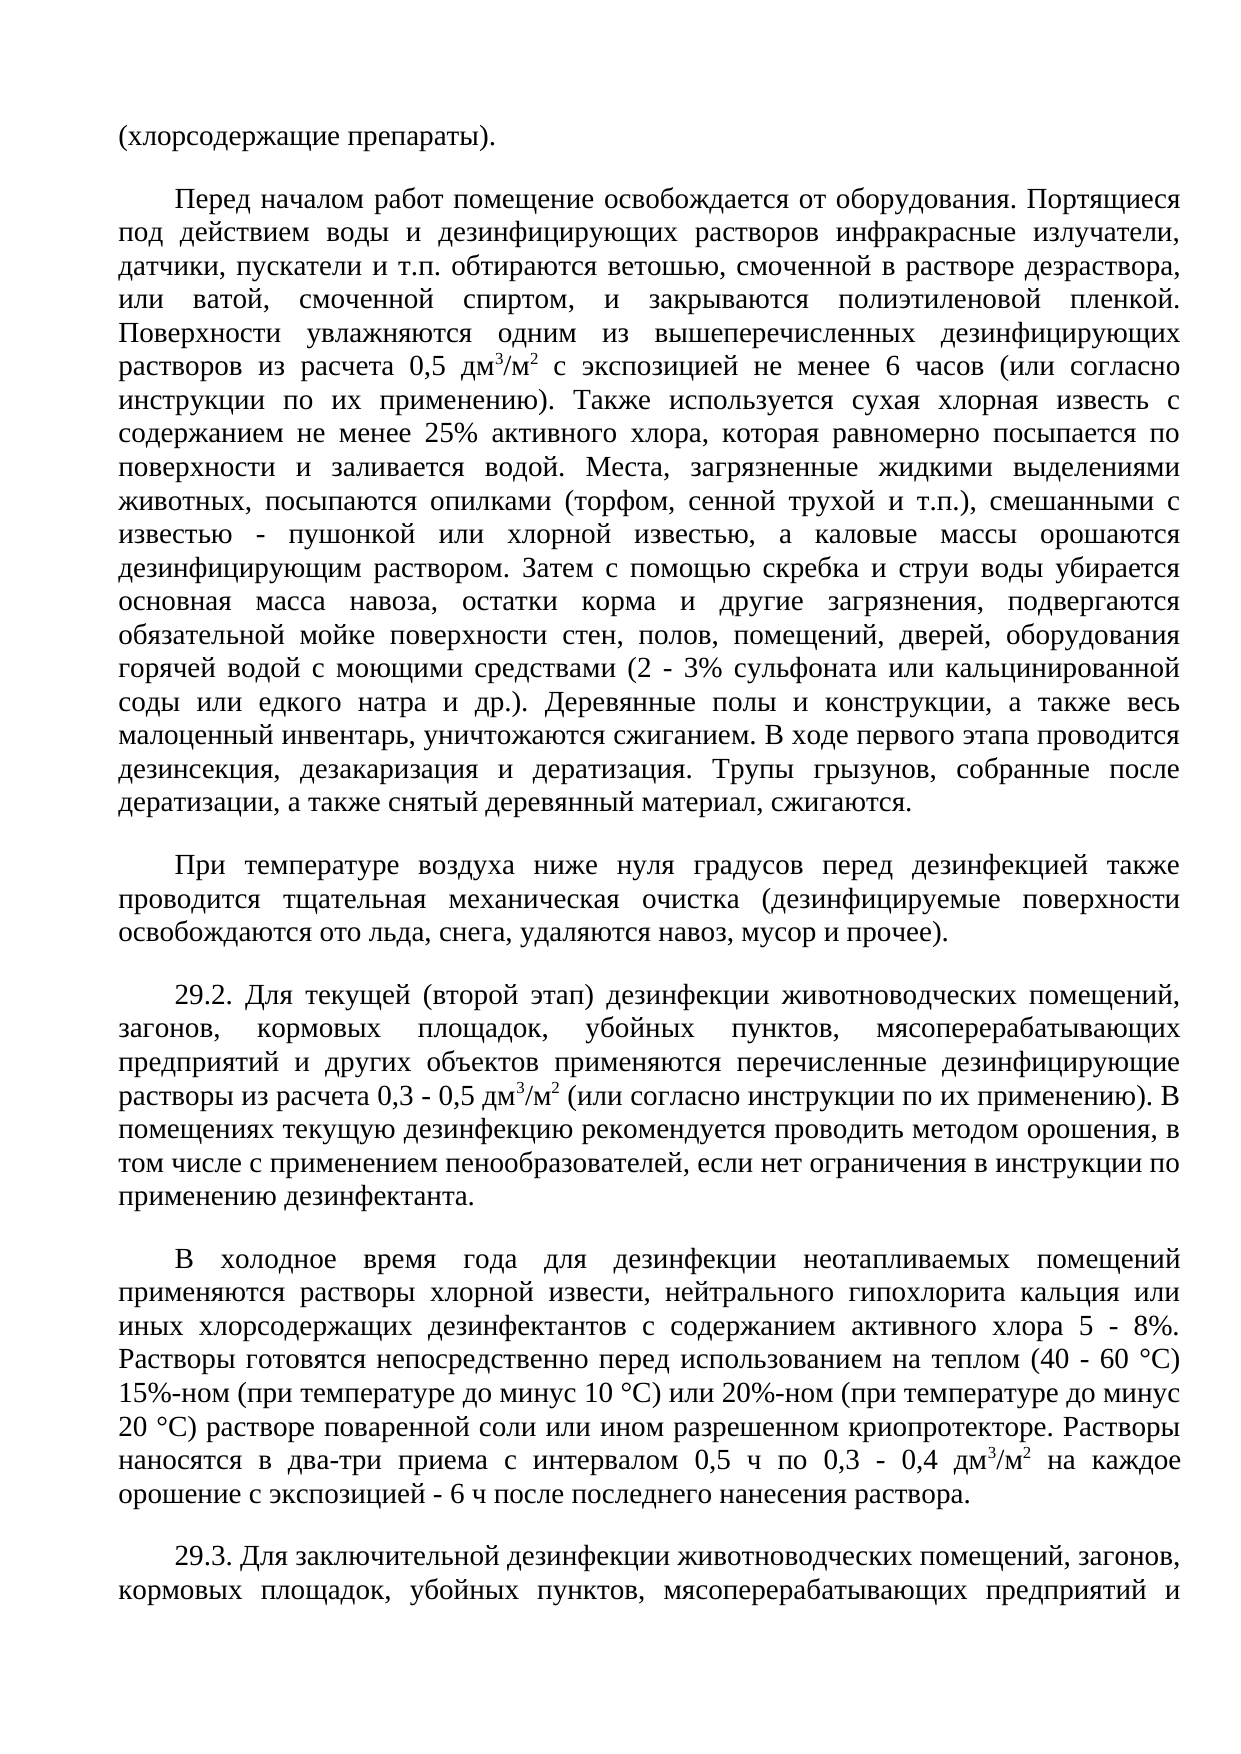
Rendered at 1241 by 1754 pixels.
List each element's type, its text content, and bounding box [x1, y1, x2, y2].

text Перед началом работ помещение освобождается от оборудования. Портящиеся под действием воды и дезинфицирующих растворов инфракрасные излучатели, датчики, пускатели и т.п. обтираются ветошью, смоченной в растворе дезраствора, или ватой, смоченной спиртом, и закрываются полиэтиленовой пленкой. Поверхности увлажняются одним из вышеперечисленных дезинфицирующих растворов из расчета 0,5 дм3/м2 с экспозицией не менее 6 часов (или согласно инструкции по их применению). Также используется сухая хлорная известь с содержанием не менее 25% активного хлора, которая равномерно посыпается по поверхности и заливается водой. Места, загрязненные жидкими выделениями животных, посыпаются опилками (торфом, сенной трухой и т.п.), смешанными с известью - пушонкой или хлорной известью, а каловые массы орошаются дезинфицирующим раствором. Затем с помощью скребка и струи воды убирается основная масса навоза, остатки корма и другие загрязнения, подвергаются обязательной мойке поверхности стен, полов, помещений, дверей, оборудования горячей водой с моющими средствами (2 - 3% сульфоната или кальцинированной соды или едкого натра и др.). Деревянные полы и конструкции, а также весь малоценный инвентарь, уничтожаются сжиганием. В ходе первого этапа проводится дезинсекция, дезакаризация и дератизация. Трупы грызунов, собранные после дератизации, а также снятый деревянный материал, сжигаются. [118, 181, 1181, 818]
text В холодное время года для дезинфекции неотапливаемых помещений применяются растворы хлорной извести, нейтрального гипохлорита кальция или иных хлорсодержащих дезинфектантов с содержанием активного хлора 5 - 8%. Растворы готовятся непосредственно перед использованием на теплом (40 - 60 °C) 15%-ном (при температуре до минус 10 °C) или 20%-ном (при температуре до минус 20 °C) растворе поваренной соли или ином разрешенном криопротекторе. Растворы наносятся в два-три приема с интервалом 0,5 ч по 0,3 - 0,4 дм3/м2 на каждое орошение с экспозицией - 6 ч после последнего нанесения раствора. [118, 1241, 1181, 1509]
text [118, 118, 1181, 152]
text 29.2. Для текущей (второй этап) дезинфекции животноводческих помещений, загонов, кормовых площадок, убойных пунктов, мясоперерабатывающих предприятий и других объектов применяются перечисленные дезинфицирующие растворы из расчета 0,3 - 0,5 дм3/м2 (или согласно инструкции по их применению). В помещениях текущую дезинфекцию рекомендуется проводить методом орошения, в том числе с применением пенообразователей, если нет ограничения в инструкции по применению дезинфектанта. [118, 977, 1181, 1212]
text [118, 1538, 1181, 1606]
text При температуре воздуха ниже нуля градусов перед дезинфекцией также проводится тщательная механическая очистка (дезинфицируемые поверхности освобождаются ото льда, снега, удаляются навоз, мусор и прочее). [118, 847, 1181, 948]
